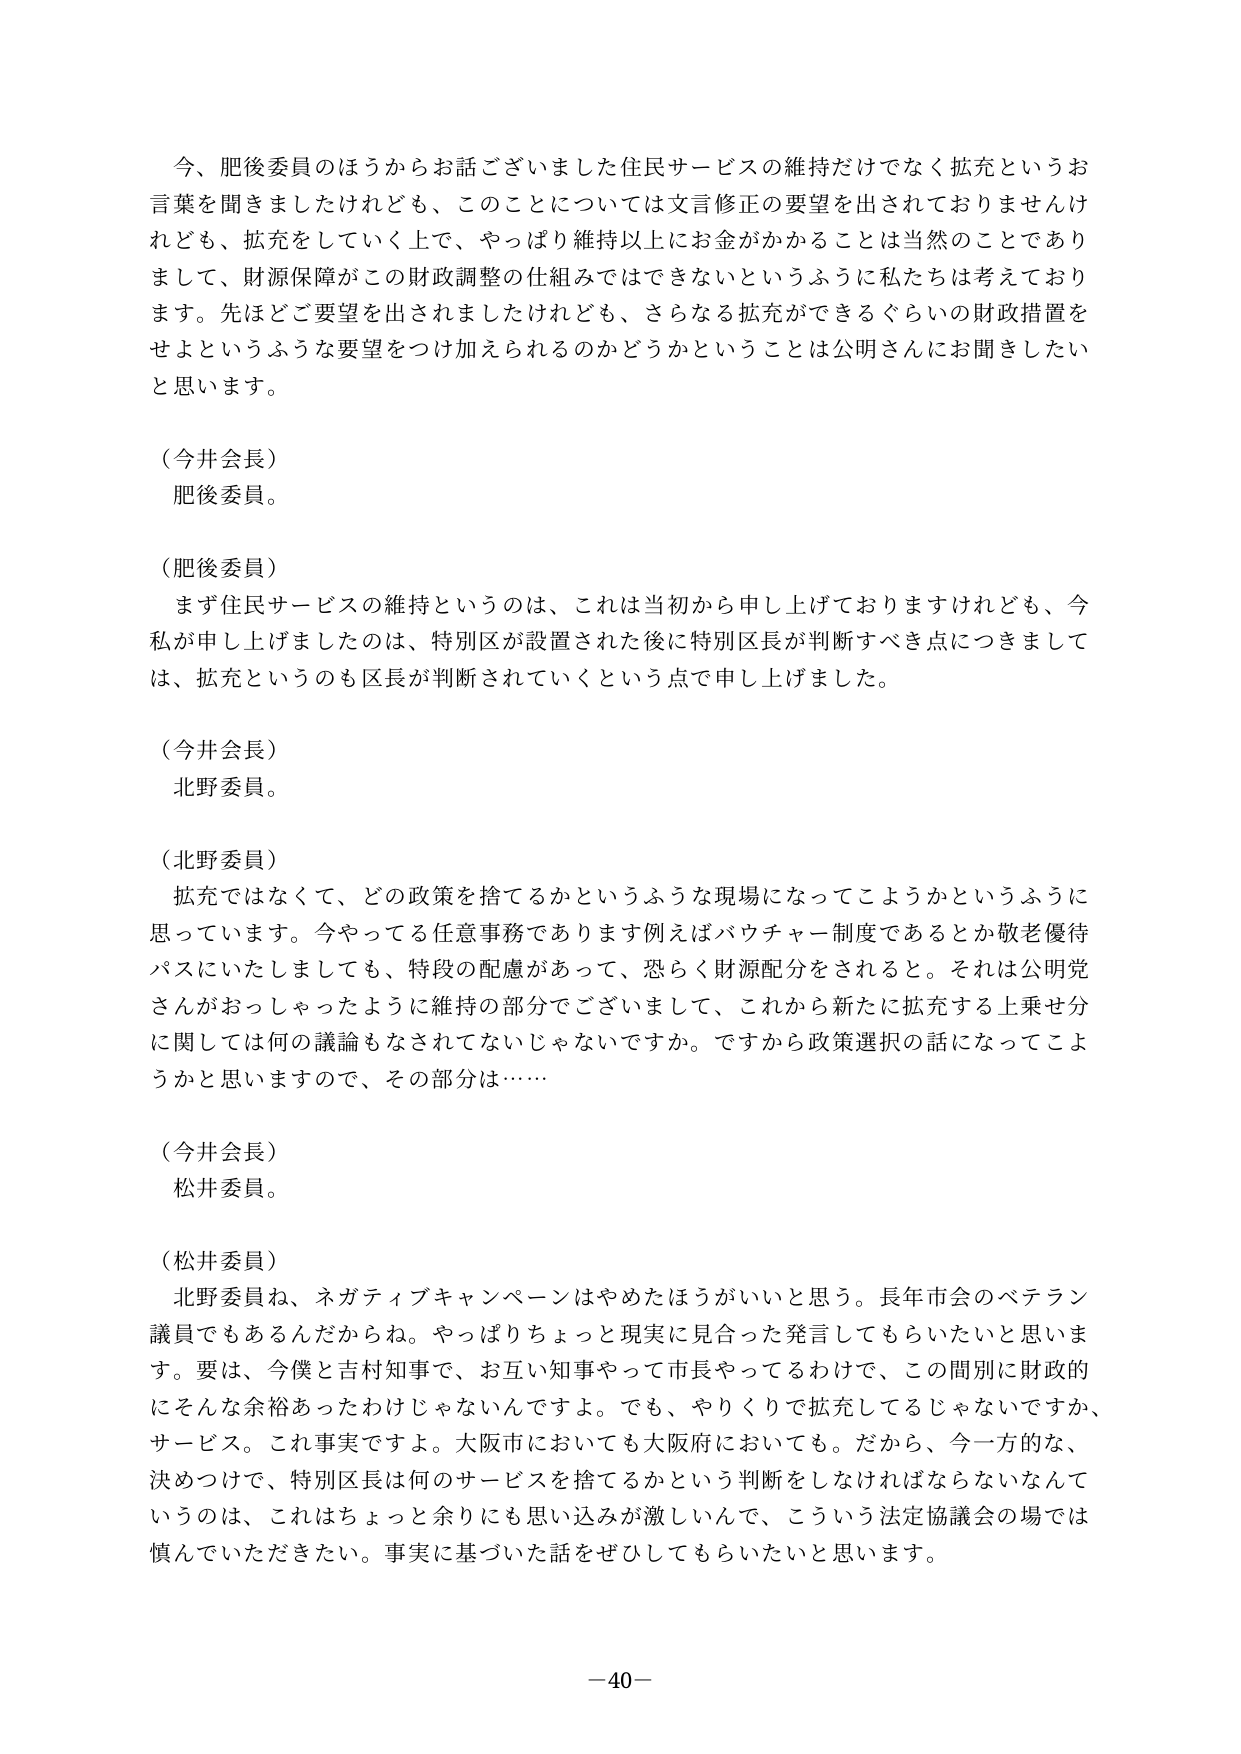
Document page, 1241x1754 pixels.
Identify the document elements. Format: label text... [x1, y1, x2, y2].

text （今井会長） [149, 731, 1091, 768]
text 松井委員。 [149, 1169, 1091, 1205]
text （松井委員） [149, 1242, 1091, 1278]
text 今、肥後委員のほうからお話ございました住民サービスの維持だけでなく拡充というお言葉を聞きましたけれども、このことについては文言修正の要望を出されておりませんけれども、拡充をしていく上で、やっぱり維持以上にお金がかかることは当然のことでありまして、財源保障がこの財政調整の仕組みではできないというふうに私たちは考えております。先ほどご要望を出されましたけれども、さらなる拡充ができるぐらいの財政措置をせよというふうな要望をつけ加えられるのかどうかということは公明さんにお聞きしたいと思います。 [149, 148, 1091, 403]
text 北野委員ね、ネガティブキャンペーンはやめたほうがいいと思う。長年市会のベテラン議員でもあるんだからね。やっぱりちょっと現実に見合った発言してもらいたいと思います。要は、今僕と吉村知事で、お互い知事やって市長やってるわけで、この間別に財政的にそんな余裕あったわけじゃないんですよ。でも、やりくりで拡充してるじゃないですか、サービス。これ事実ですよ。大阪市においても大阪府においても。だから、今一方的な、決めつけで、特別区長は何のサービスを捨てるかという判断をしなければならないなんていうのは、これはちょっと余りにも思い込みが激しいんで、こういう法定協議会の場では慎んでいただきたい。事実に基づいた話をぜひしてもらいたいと思います。 [149, 1278, 1091, 1570]
text まず住民サービスの維持というのは、これは当初から申し上げておりますけれども、今私が申し上げましたのは、特別区が設置された後に特別区長が判断すべき点につきましては、拡充というのも区長が判断されていくという点で申し上げました。 [149, 585, 1091, 695]
text （北野委員） [149, 841, 1091, 877]
text 北野委員。 [149, 768, 1091, 804]
text （肥後委員） [149, 549, 1091, 585]
text （今井会長） [149, 1132, 1091, 1169]
text 肥後委員。 [149, 476, 1091, 512]
text （今井会長） [149, 439, 1091, 476]
text 拡充ではなくて、どの政策を捨てるかというふうな現場になってこようかというふうに思っています。今やってる任意事務であります例えばバウチャー制度であるとか敬老優待パスにいたしましても、特段の配慮があって、恐らく財源配分をされると。それは公明党さんがおっしゃったように維持の部分でございまして、これから新たに拡充する上乗せ分に関しては何の議論もなされてないじゃないですか。ですから政策選択の話になってこようかと思いますので、その部分は…… [149, 877, 1091, 1096]
